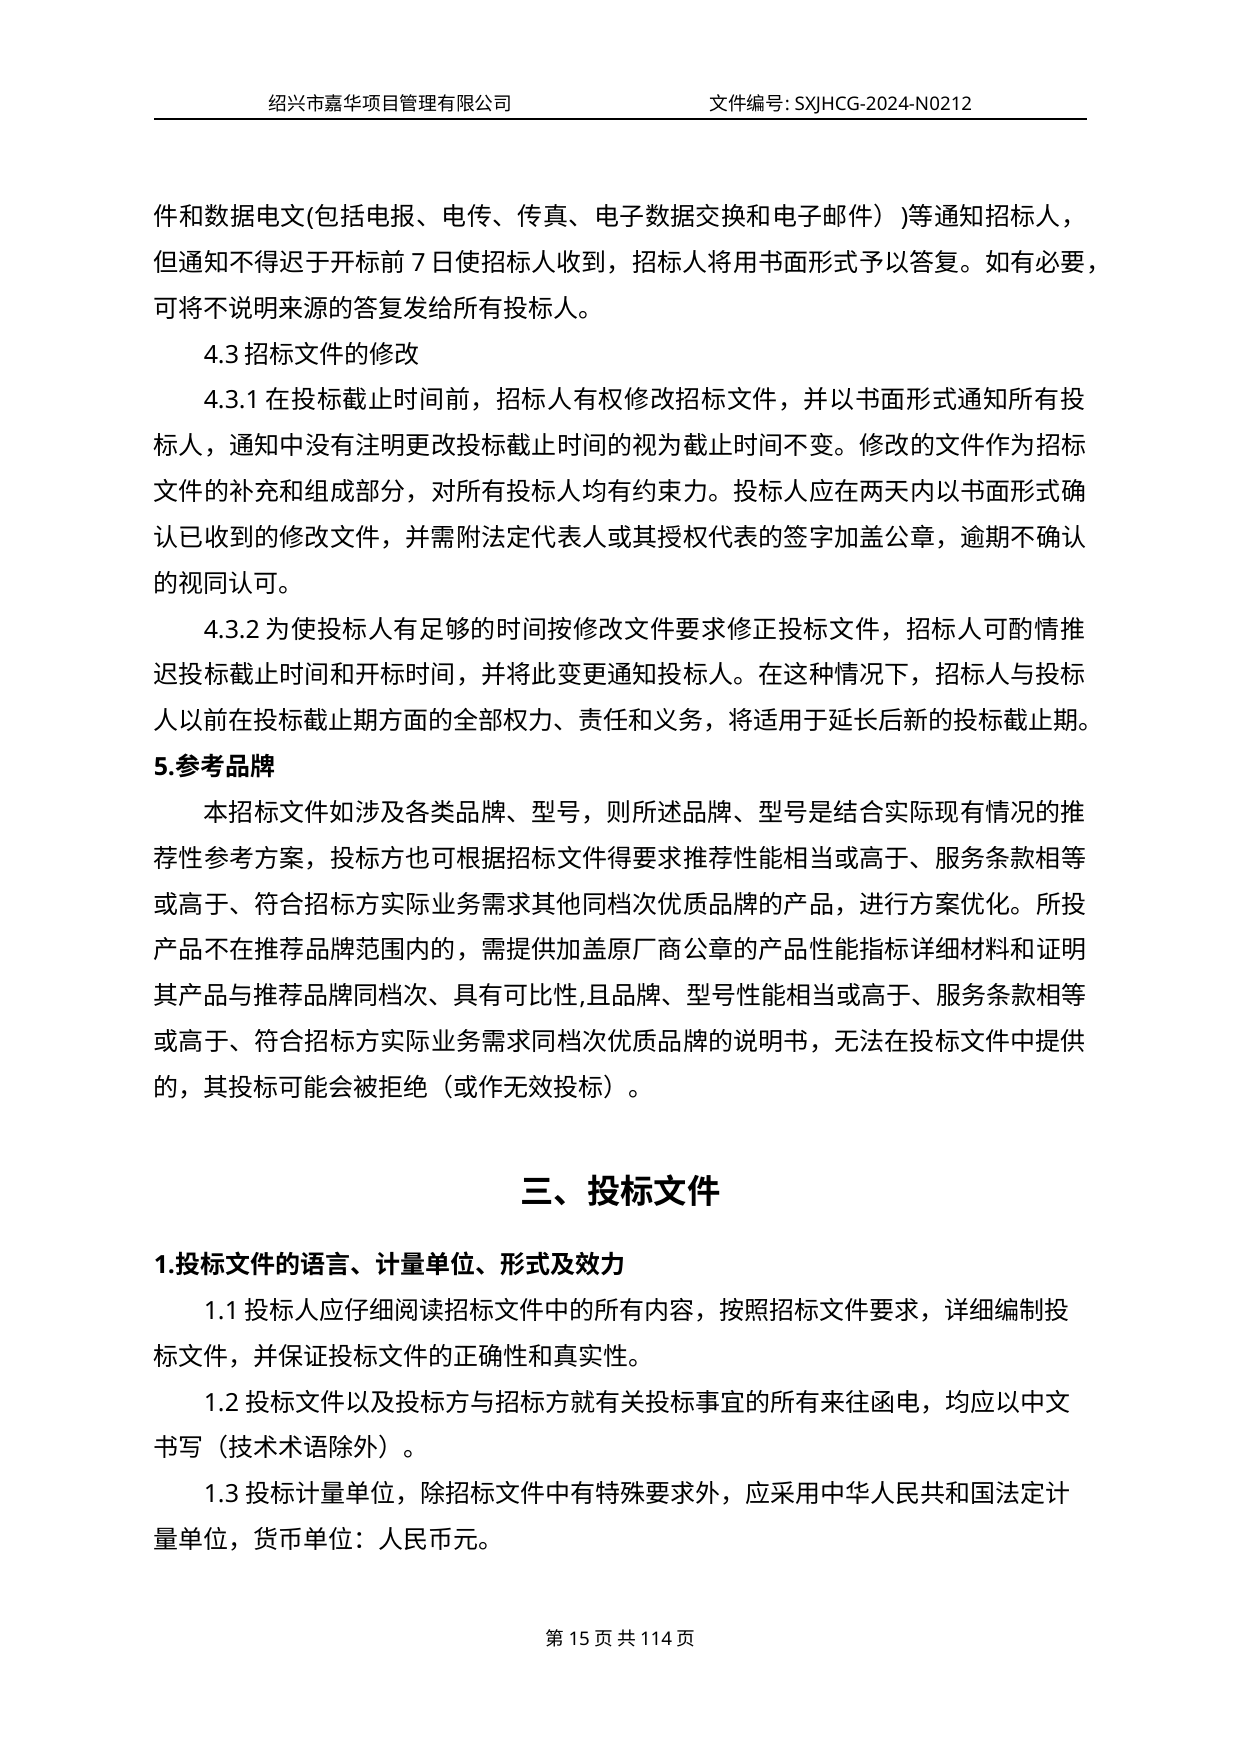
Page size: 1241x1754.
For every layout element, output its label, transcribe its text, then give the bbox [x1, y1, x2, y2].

text 4.3招标文件的修改 [153, 326, 1087, 372]
text 1.3 投标计量单位，除招标文件中有特殊要求外，应采用中华人民共和国法定计量单位，货币单位：人民币元。 [153, 1466, 1087, 1558]
text 三、投标文件 [153, 1164, 1087, 1213]
text 本招标文件如涉及各类品牌、型号，则所述品牌、型号是结合实际现有情况的推荐性参考方案，投标方也可根据招标文件得要求推荐性能相当或高于、服务条款相等或高于、符合招标方实际业务需求其他同档次优质品牌的产品，进行方案优化。所投产品不在推荐品牌范围内的，需提供加盖原厂商公章的产品性能指标详细材料和证明其产品与推荐品牌同档次、具有可比性,且品牌、型号性能相当或高于、服务条款相等或高于、符合招标方实际业务需求同档次优质品牌的说明书，无法在投标文件中提供的，其投标可能会被拒绝（或作无效投标）。 [153, 785, 1087, 1106]
text 5.参考品牌 [153, 739, 1087, 785]
text 1.2 投标文件以及投标方与招标方就有关投标事宜的所有来往函电，均应以中文书写（技术术语除外）。 [153, 1374, 1087, 1466]
text 1.投标文件的语言、计量单位、形式及效力 [153, 1237, 1087, 1283]
text 4.3.2为使投标人有足够的时间按修改文件要求修正投标文件，招标人可酌情推迟投标截止时间和开标时间，并将此变更通知投标人。在这种情况下，招标人与投标人以前在投标截止期方面的全部权力、责任和义务，将适用于延长后新的投标截止期。 [153, 601, 1087, 739]
text 4.3.1在投标截止时间前，招标人有权修改招标文件，并以书面形式通知所有投标人，通知中没有注明更改投标截止时间的视为截止时间不变。修改的文件作为招标文件的补充和组成部分，对所有投标人均有约束力。投标人应在两天内以书面形式确认已收到的修改文件，并需附法定代表人或其授权代表的签字加盖公章，逾期不确认的视同认可。 [153, 372, 1087, 601]
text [153, 189, 1087, 326]
text 1.1投标人应仔细阅读招标文件中的所有内容，按照招标文件要求，详细编制投标文件，并保证投标文件的正确性和真实性。 [153, 1283, 1087, 1374]
